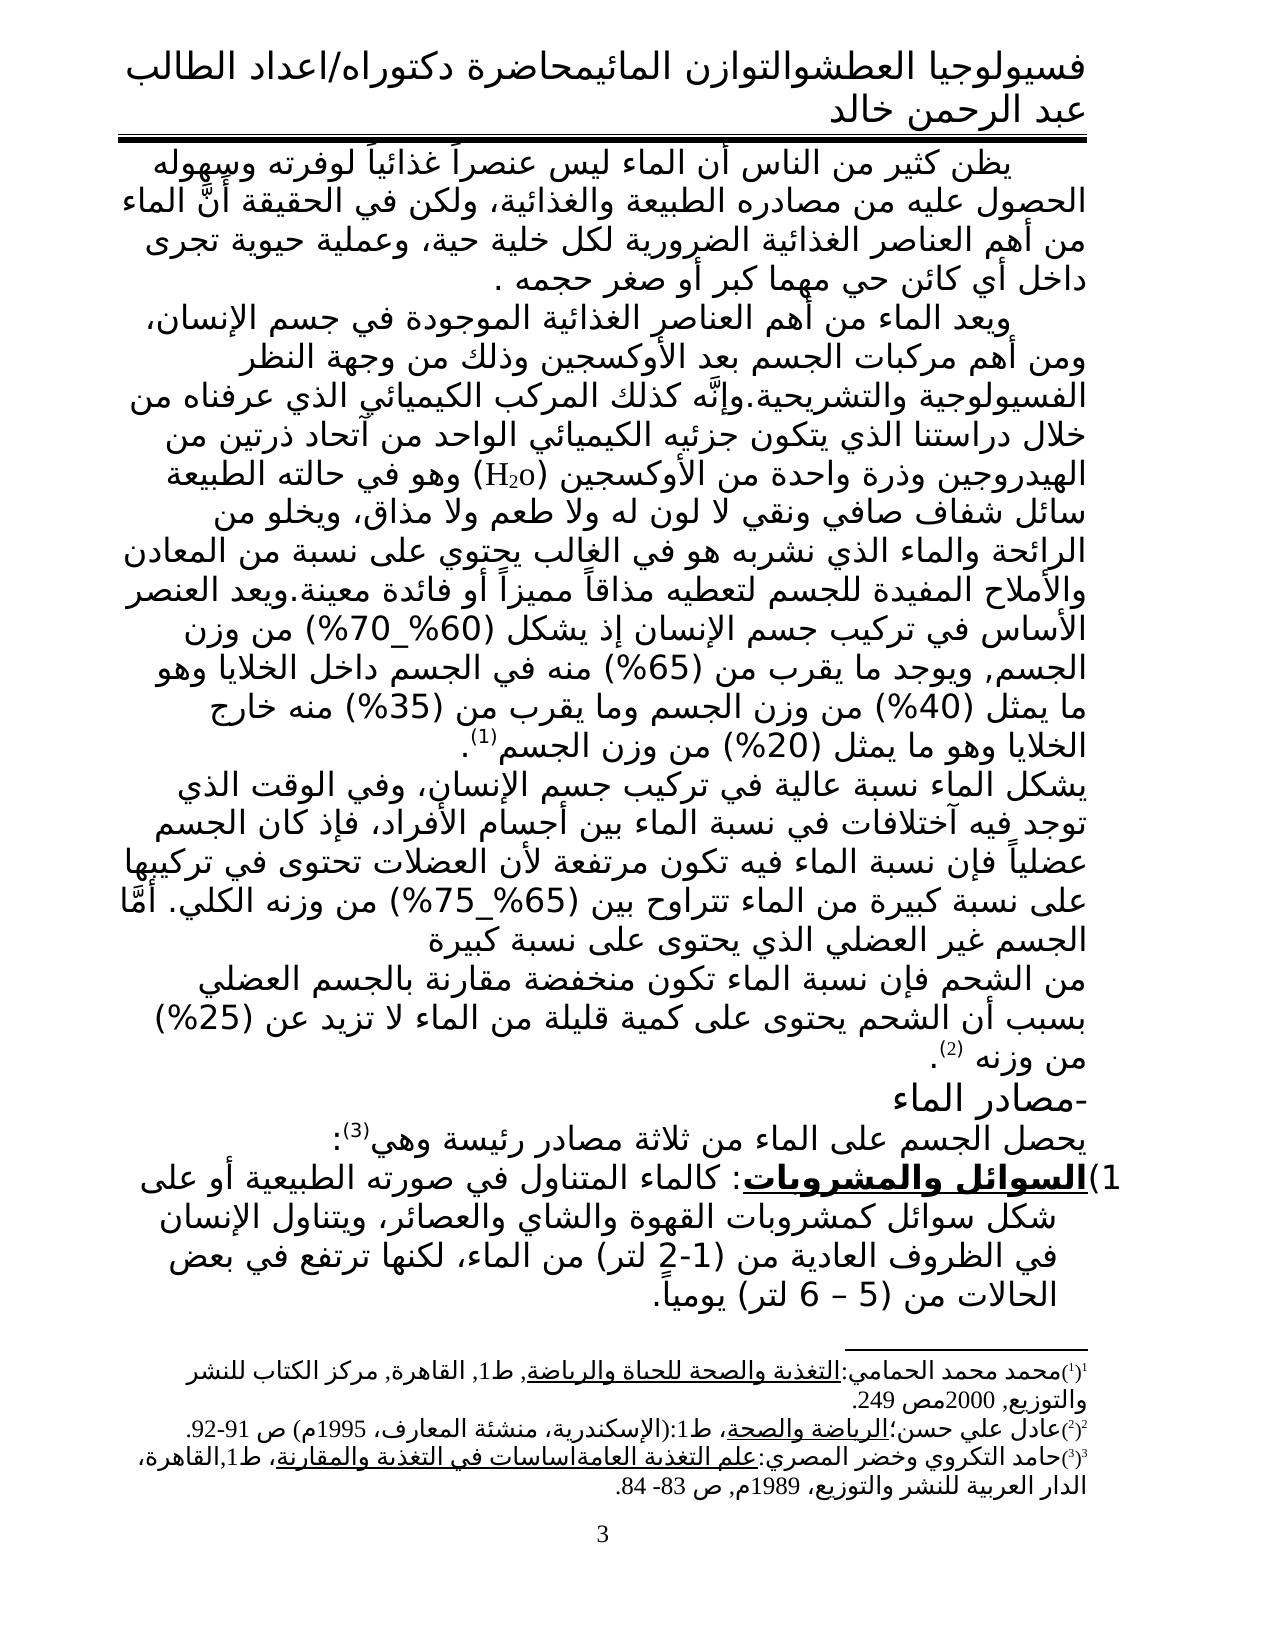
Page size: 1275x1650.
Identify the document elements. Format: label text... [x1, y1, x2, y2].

text ويعد الماء من أهم العناصر الغذائية الموجودة في جسم الإنسان، ومن أهم مركبات الجسم بعد الأوكسجين وذلك من وجهة النظر الفسيولوجية والتشريحية.وإنَّه كذلك المركب الكيميائي الذي عرفناه من خلال دراستنا الذي يتكون جزئيه الكيميائي الواحد من آتحاد ذرتين من الهيدروجين وذرة واحدة من الأوكسجين (H2o) وهو في حالته الطبيعة سائل شفاف صافي ونقي لا لون له ولا طعم ولا مذاق، ويخلو من الرائحة والماء الذي نشربه هو في الغالب يحتوي على نسبة من المعادن والأملاح المفيدة للجسم لتعطيه مذاقاً مميزاً أو فائدة معينة.ويعد العنصر الأساس في تركيب جسم الإنسان إذ يشكل (60%_70%) من وزن الجسم, ويوجد ما يقرب من (65%) منه في الجسم داخل الخلايا وهو ما يمثل (40%) من وزن الجسم وما يقرب من (35%) منه خارج الخلايا وهو ما يمثل (20%) من وزن الجسم(1). [118, 298, 1087, 765]
list السوائل والمشروبات: كالماء المتناول في صورته الطبيعية أو على شكل سوائل كمشروبات القهوة والشاي والعصائر، ويتناول الإنسان في الظروف العادية من (1-2 لتر) من الماء، لكنها ترتفع في بعض الحالات من (5 – 6 لتر) يومياً. [118, 1159, 1088, 1314]
text -مصادر الماء [118, 1076, 1087, 1120]
text من الشحم فإن نسبة الماء تكون منخفضة مقارنة بالجسم العضلي بسبب أن الشحم يحتوى على كمية قليلة من الماء لا تزيد عن (25%) من وزنه (2). [118, 959, 1087, 1076]
text يحصل الجسم على الماء من ثلاثة مصادر رئيسة وهي(3): [118, 1120, 1087, 1159]
list يشكل الماء نسبة عالية في تركيب جسم الإنسان، وفي الوقت الذي توجد فيه آختلافات في نسبة الماء بين أجسام الأفراد، فإذ كان الجسم عضلياً فإن نسبة الماء فيه تكون مرتفعة لأن العضلات تحتوى في تركيبها على نسبة كبيرة من الماء تتراوح بين (65%_75%) من وزنه الكلي. أمَّا الجسم غير العضلي الذي يحتوى على نسبة كبيرة [118, 765, 1088, 959]
text يظن كثير من الناس أن الماء ليس عنصراً غذائياً لوفرته وسهوله الحصول عليه من مصادره الطبيعة والغذائية، ولكن في الحقيقة أَنَّ الماء من أهم العناصر الغذائية الضرورية لكل خلية حية، وعملية حيوية تجرى داخل أي كائن حي مهما كبر أو صغر حجمه . [118, 143, 1087, 298]
